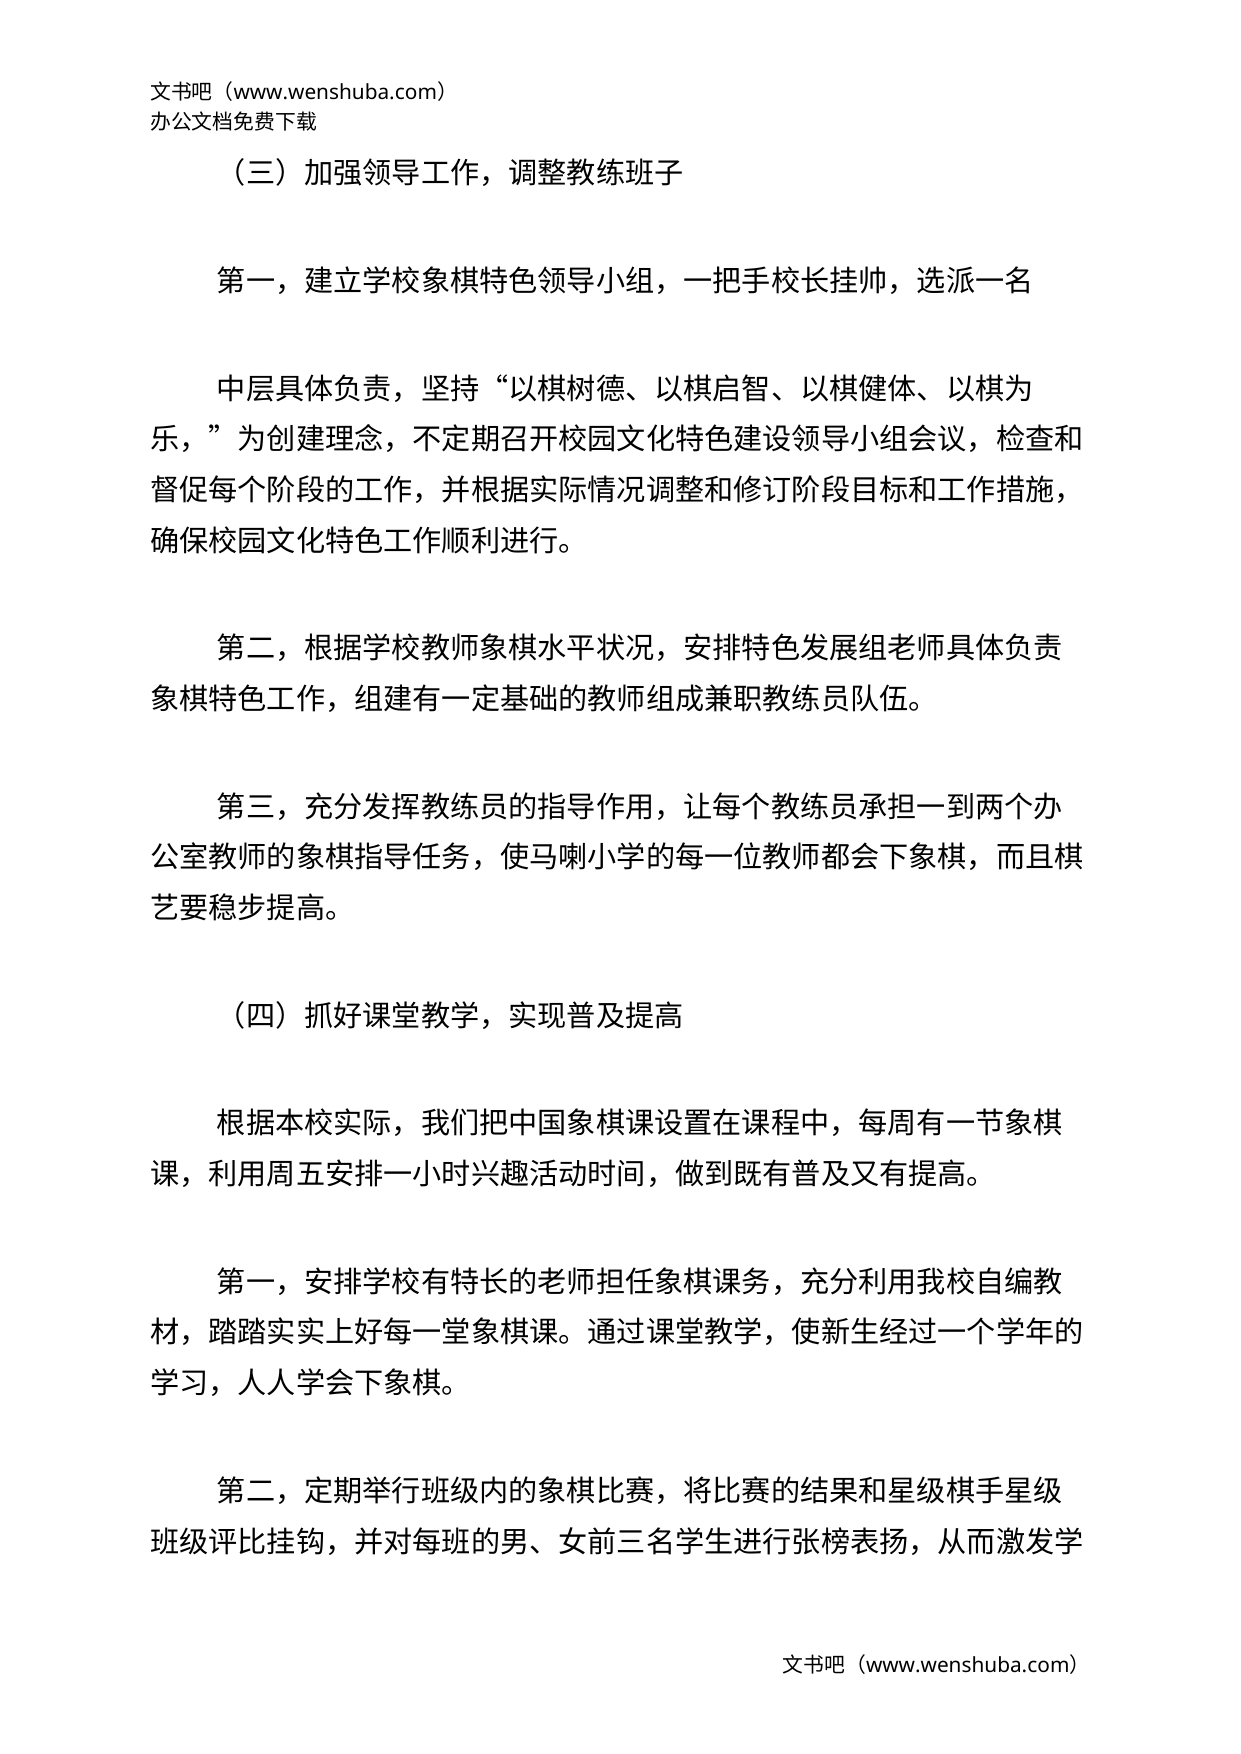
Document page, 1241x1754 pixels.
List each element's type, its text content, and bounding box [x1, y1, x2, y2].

text 第一，建立学校象棋特色领导小组，一把手校长挂帅，选派一名 [150, 258, 1090, 300]
text 第一，安排学校有特长的老师担任象棋课务，充分利用我校自编教材，踏踏实实上好每一堂象棋课。通过课堂教学，使新生经过一个学年的学习，人人学会下象棋。 [150, 1258, 1090, 1402]
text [150, 1467, 1090, 1560]
text （四）抓好课堂教学，实现普及提高 [150, 992, 1090, 1035]
text 第二，根据学校教师象棋水平状况，安排特色发展组老师具体负责象棋特色工作，组建有一定基础的教师组成兼职教练员队伍。 [150, 625, 1090, 718]
text 中层具体负责，坚持“以棋树德、以棋启智、以棋健体、以棋为乐，”为创建理念，不定期召开校园文化特色建设领导小组会议，检查和督促每个阶段的工作，并根据实际情况调整和修订阶段目标和工作措施，确保校园文化特色工作顺利进行。 [150, 365, 1090, 560]
text （三）加强领导工作，调整教练班子 [150, 150, 1090, 192]
text 第三，充分发挥教练员的指导作用，让每个教练员承担一到两个办公室教师的象棋指导任务，使马喇小学的每一位教师都会下象棋，而且棋艺要稳步提高。 [150, 783, 1090, 927]
text 根据本校实际，我们把中国象棋课设置在课程中，每周有一节象棋课，利用周五安排一小时兴趣活动时间，做到既有普及又有提高。 [150, 1100, 1090, 1193]
